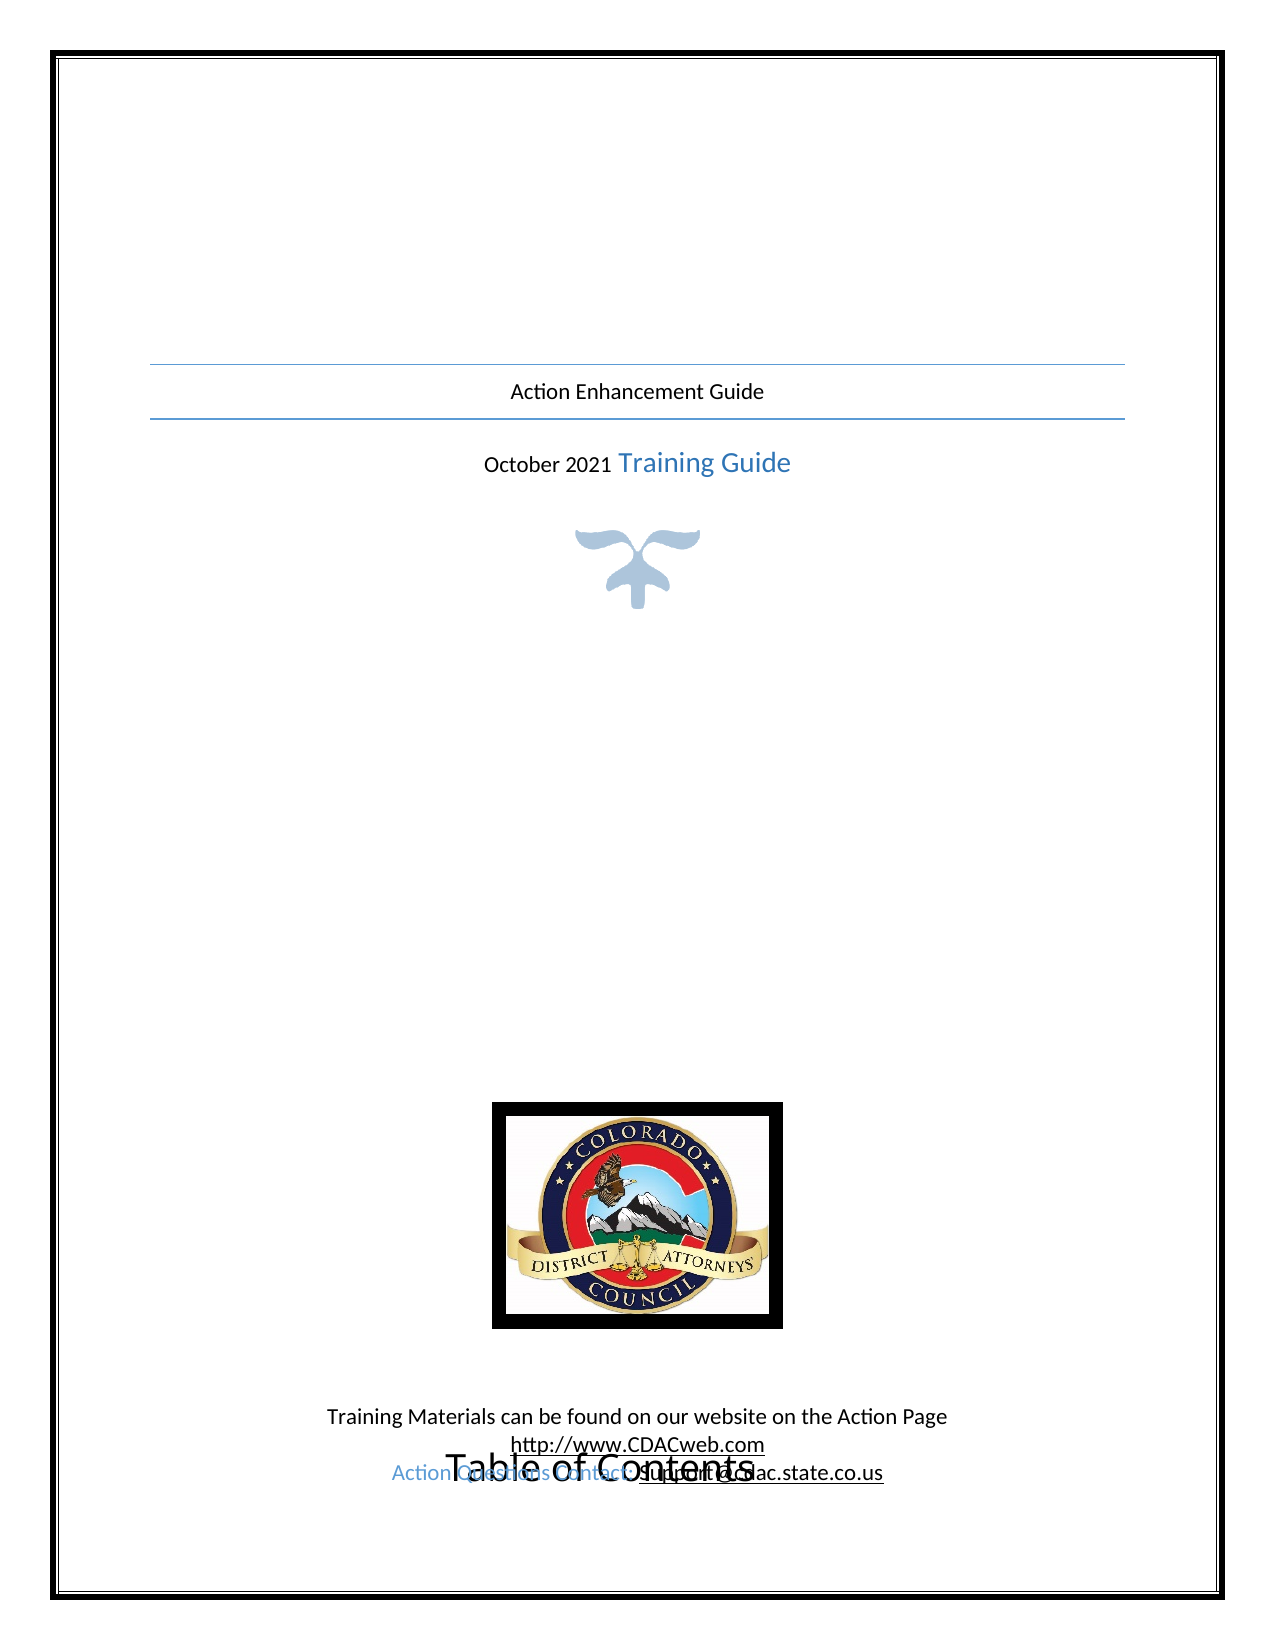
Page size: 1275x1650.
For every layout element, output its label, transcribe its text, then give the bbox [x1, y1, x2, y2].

text Table of Contents [150, 1441, 1050, 1492]
picture [506, 1116, 769, 1314]
text Training Guide [150, 444, 1125, 480]
